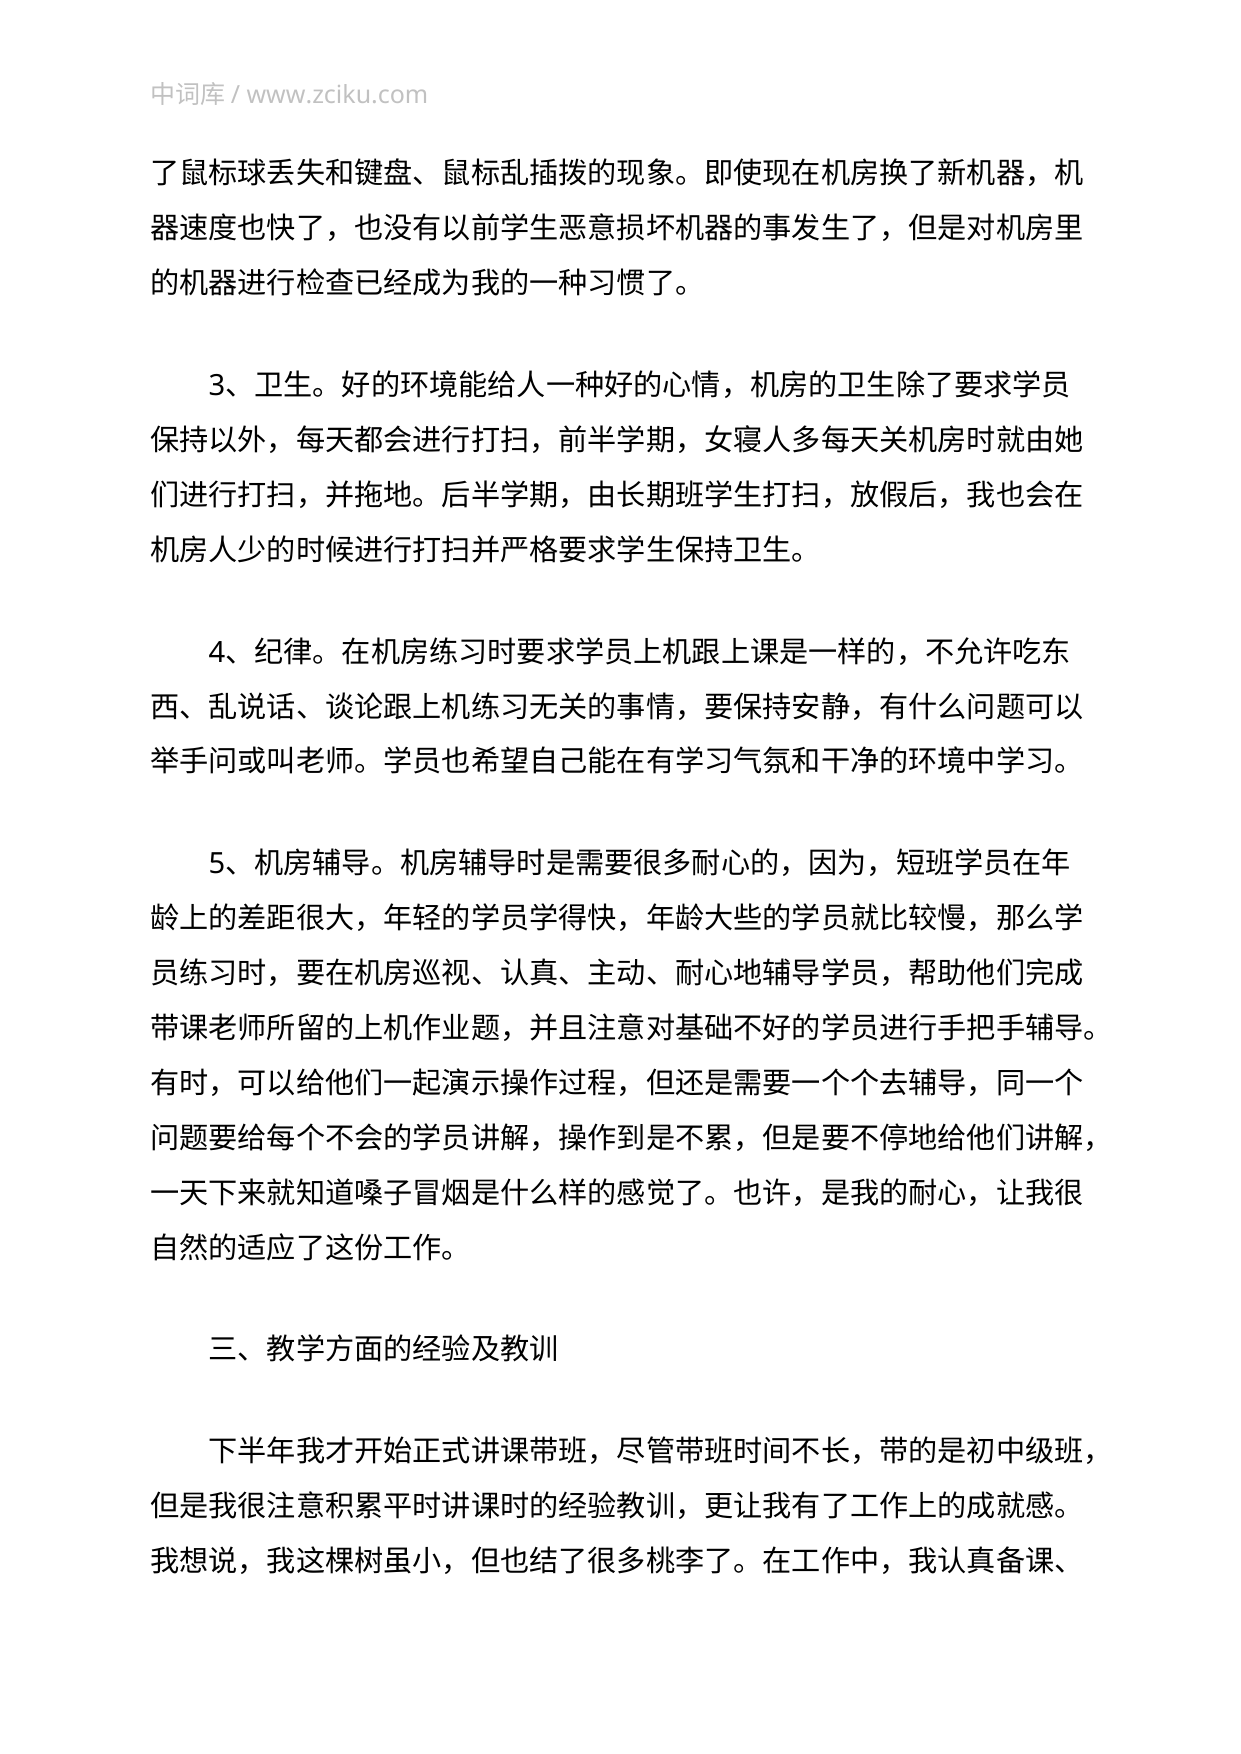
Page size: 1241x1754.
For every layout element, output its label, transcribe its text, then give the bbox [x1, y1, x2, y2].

text 5、机房辅导。机房辅导时是需要很多耐心的，因为，短班学员在年龄上的差距很大，年轻的学员学得快，年龄大些的学员就比较慢，那么学员练习时，要在机房巡视、认真、主动、耐心地辅导学员，帮助他们完成带课老师所留的上机作业题，并且注意对基础不好的学员进行手把手辅导。有时，可以给他们一起演示操作过程，但还是需要一个个去辅导，同一个问题要给每个不会的学员讲解，操作到是不累，但是要不停地给他们讲解，一天下来就知道嗓子冒烟是什么样的感觉了。也许，是我的耐心，让我很自然的适应了这份工作。 [150, 840, 1090, 1266]
text 三、教学方面的经验及教训 [150, 1326, 1090, 1368]
text 4、纪律。在机房练习时要求学员上机跟上课是一样的，不允许吃东西、乱说话、谈论跟上机练习无关的事情，要保持安静，有什么问题可以举手问或叫老师。学员也希望自己能在有学习气氛和干净的环境中学习。 [150, 628, 1090, 780]
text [150, 150, 1090, 302]
text 3、卫生。好的环境能给人一种好的心情，机房的卫生除了要求学员保持以外，每天都会进行打扫，前半学期，女寝人多每天关机房时就由她们进行打扫，并拖地。后半学期，由长期班学生打扫，放假后，我也会在机房人少的时候进行打扫并严格要求学生保持卫生。 [150, 362, 1090, 569]
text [150, 1428, 1090, 1580]
